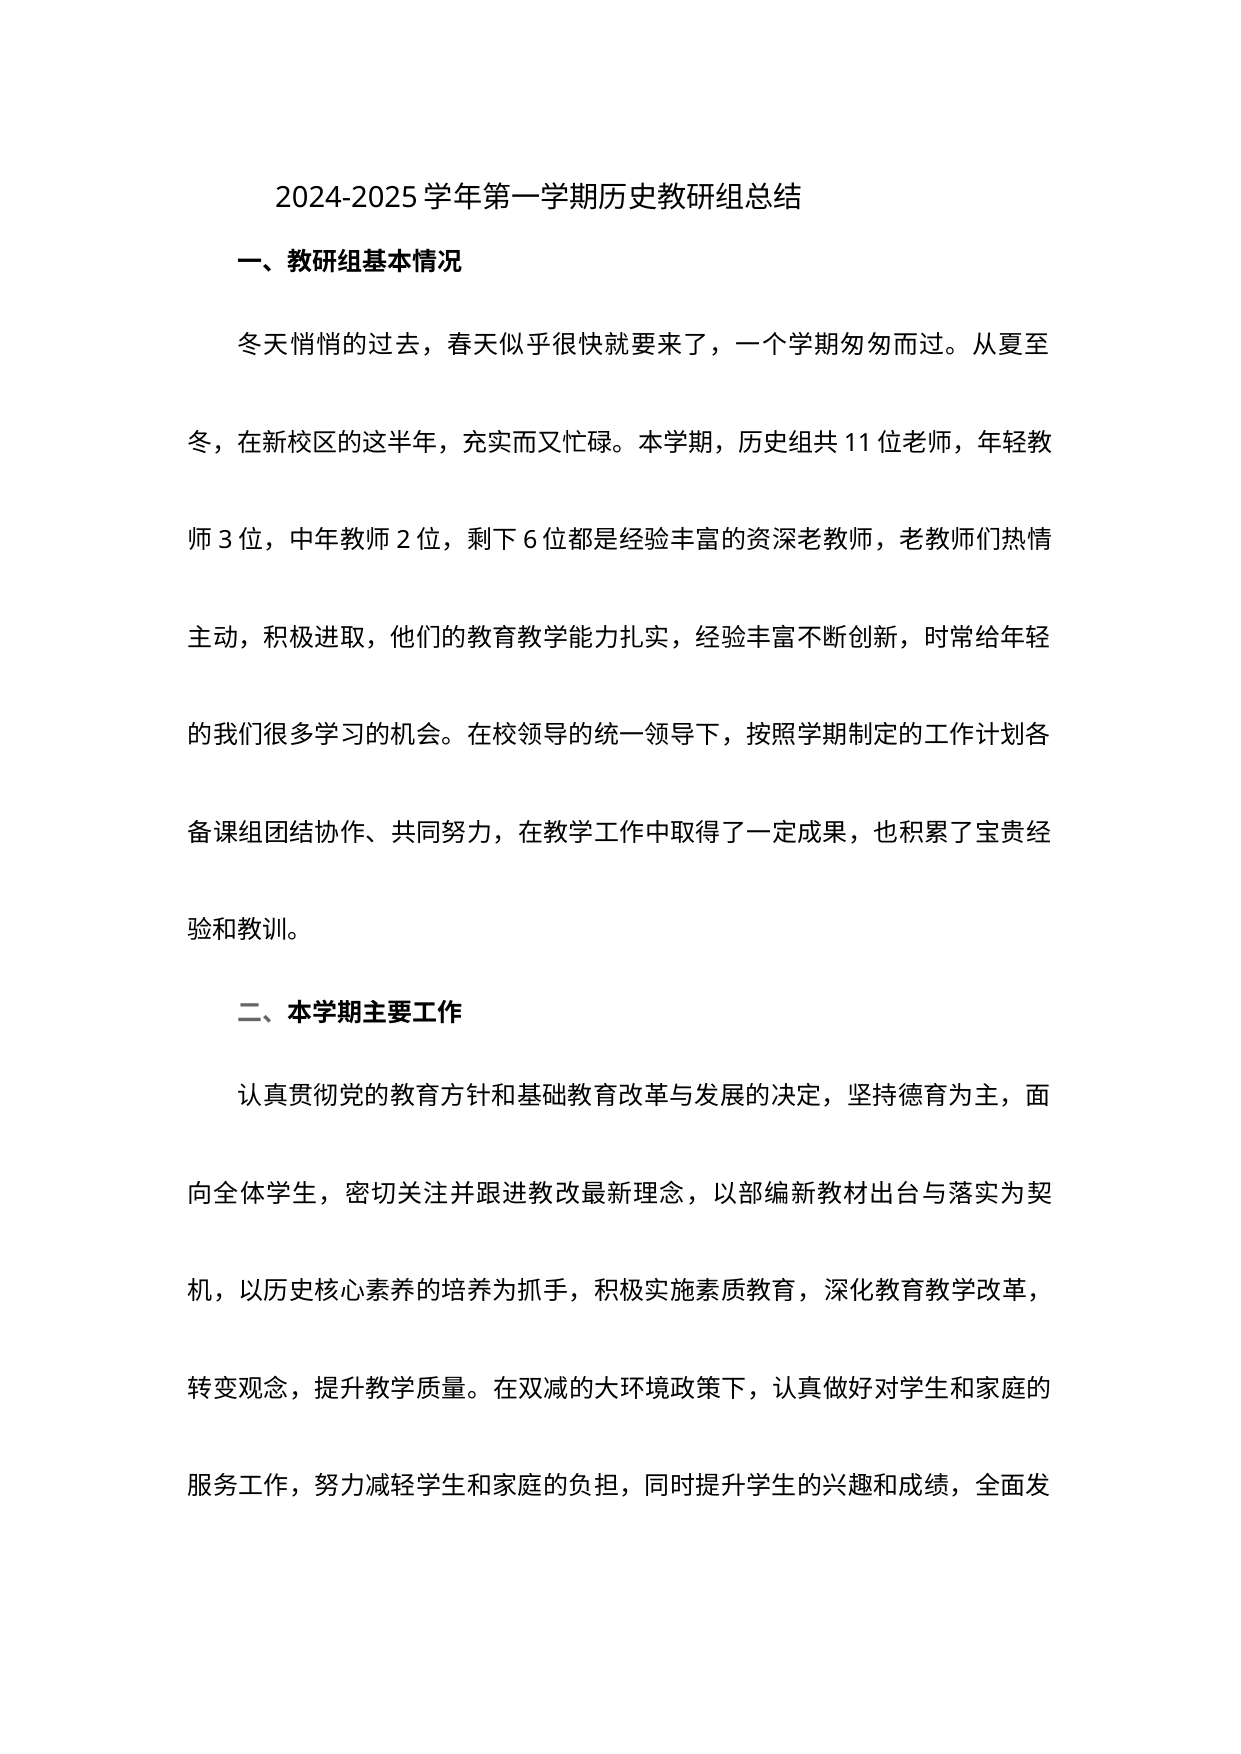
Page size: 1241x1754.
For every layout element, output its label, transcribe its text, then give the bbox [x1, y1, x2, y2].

list 教研组基本情况 [187, 227, 1053, 292]
list 本学期主要工作 [187, 978, 1053, 1043]
text 2024-2025学年第一学期历史教研组总结 [187, 162, 1053, 227]
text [187, 1061, 1053, 1516]
text 冬天悄悄的过去，春天似乎很快就要来了，一个学期匆匆而过。从夏至冬，在新校区的这半年，充实而又忙碌。本学期，历史组共11位老师，年轻教师3位，中年教师2位，剩下6位都是经验丰富的资深老教师，老教师们热情主动，积极进取，他们的教育教学能力扎实，经验丰富不断创新，时常给年轻的我们很多学习的机会。在校领导的统一领导下，按照学期制定的工作计划各备课组团结协作、共同努力，在教学工作中取得了一定成果，也积累了宝贵经验和教训。 [187, 310, 1053, 960]
